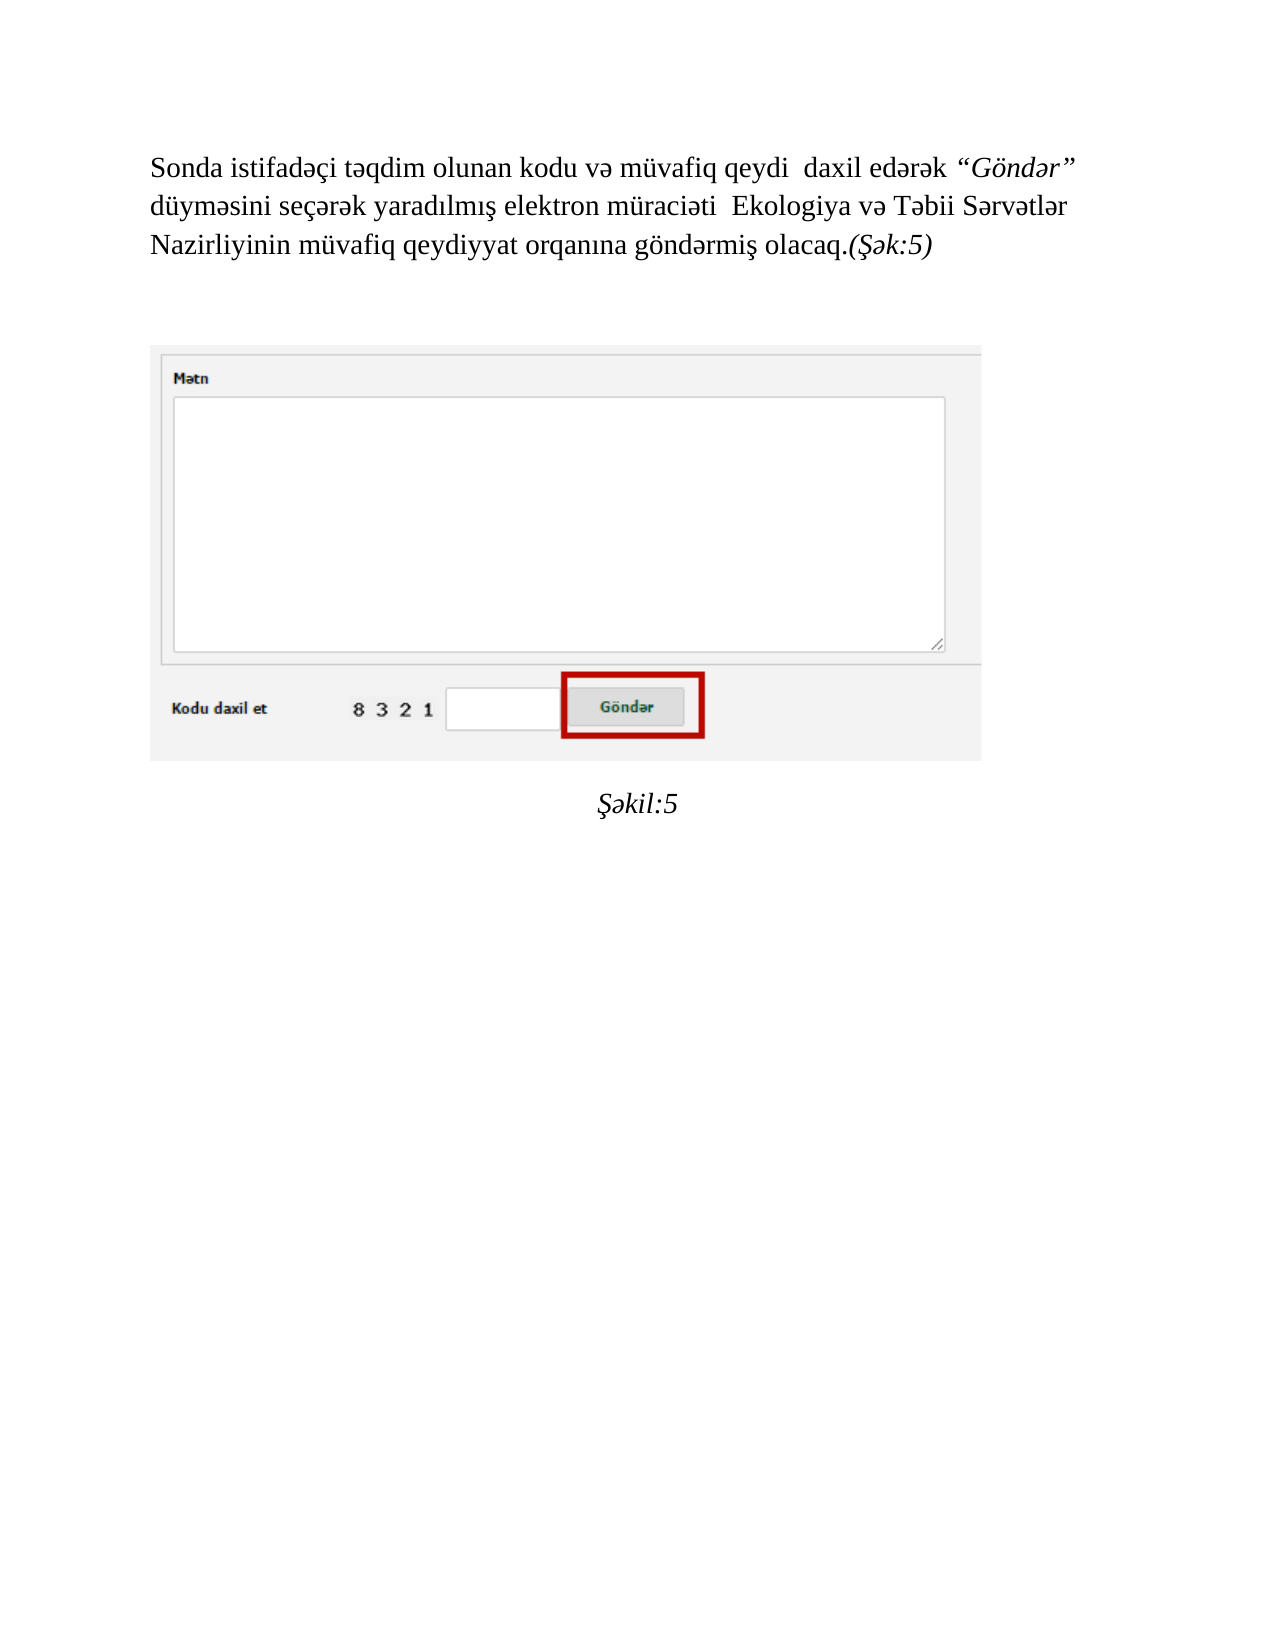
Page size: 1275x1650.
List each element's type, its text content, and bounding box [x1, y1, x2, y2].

picture [150, 345, 982, 761]
text Şəkil:5 [150, 786, 1125, 819]
text Sonda istifadəçi təqdim olunan kodu və müvafiq qeydi daxil edərək “Göndər” düyməsini seçərək yaradılmış elektron müraciəti Ekologiya və Təbii Sərvətlər Nazirliyinin müvafiq qeydiyyat orqanına göndərmiş olacaq.(Şək:5) [150, 150, 1125, 261]
